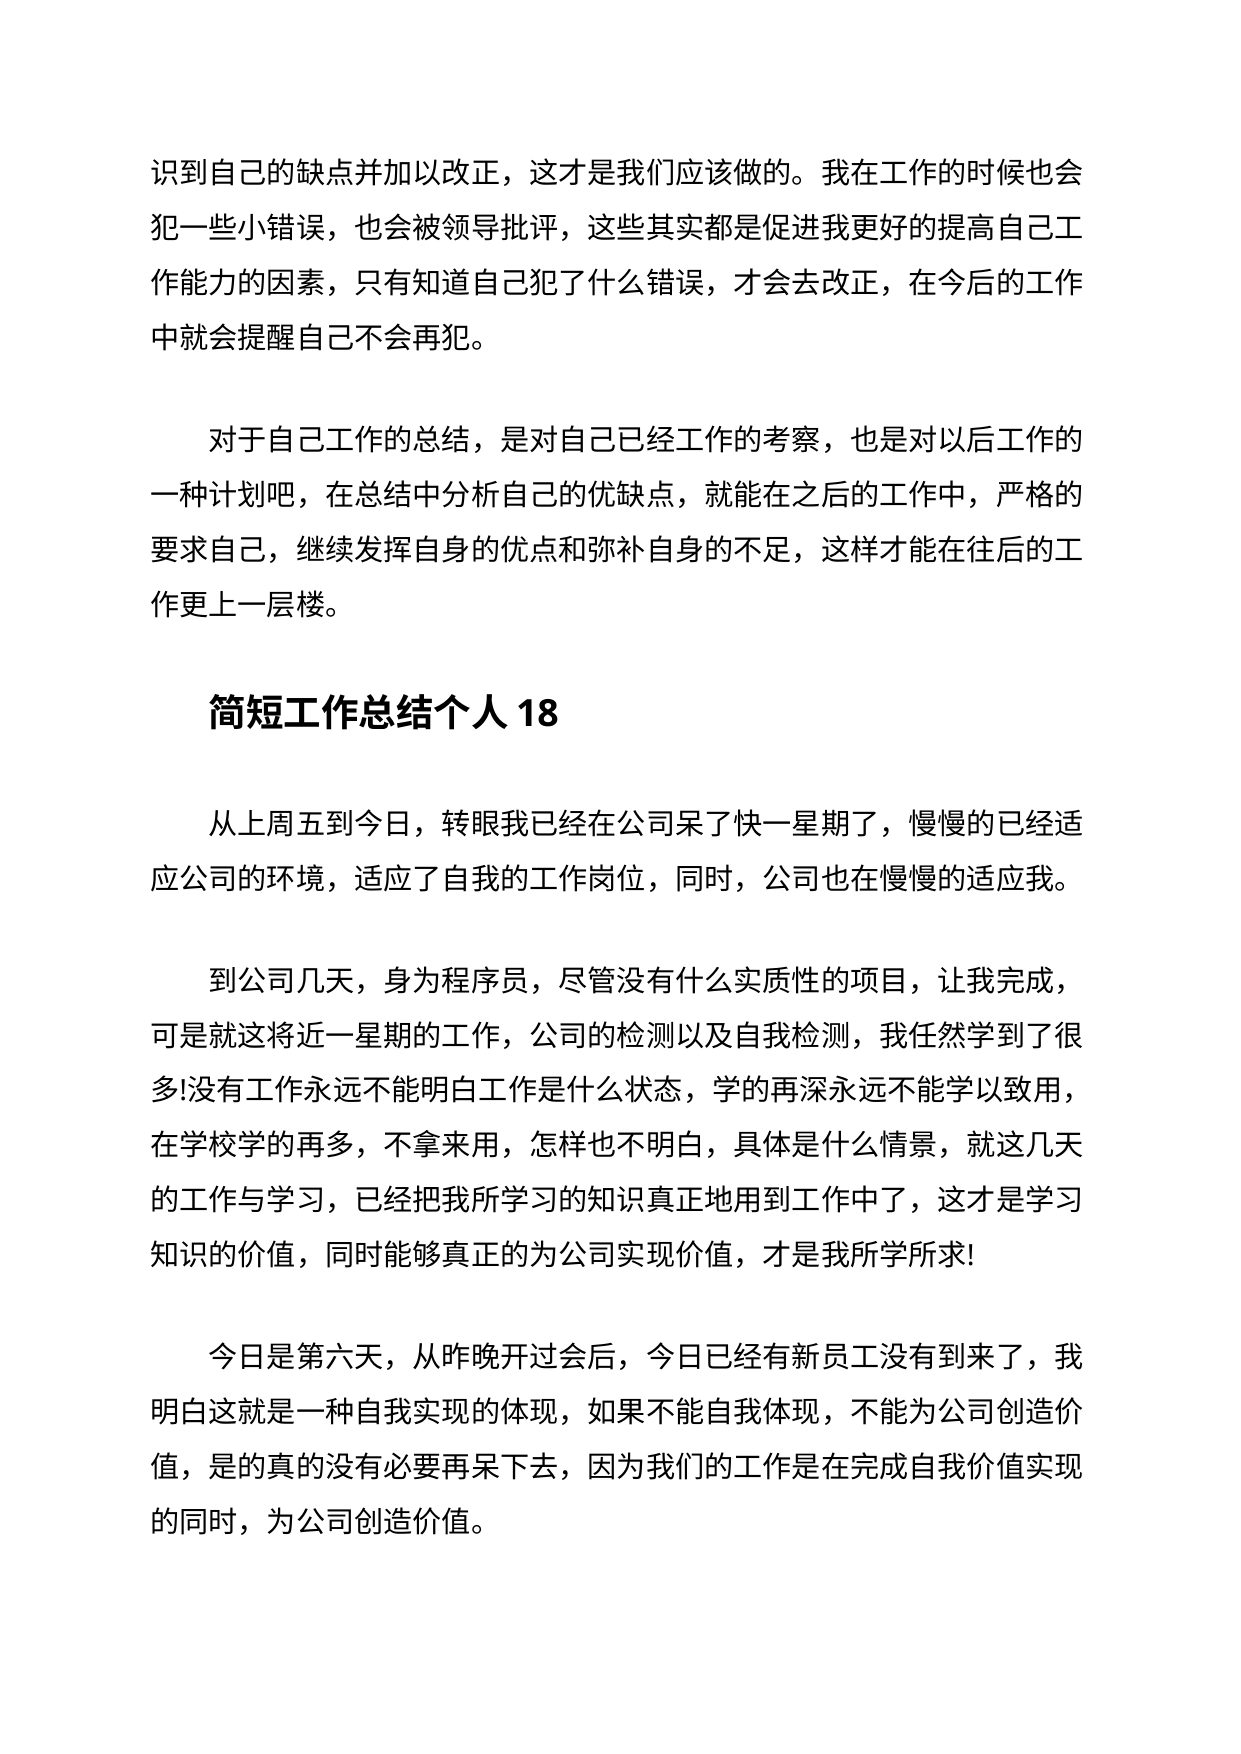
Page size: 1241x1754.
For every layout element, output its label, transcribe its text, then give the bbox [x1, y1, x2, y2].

text 今日是第六天，从昨晚开过会后，今日已经有新员工没有到来了，我明白这就是一种自我实现的体现，如果不能自我体现，不能为公司创造价值，是的真的没有必要再呆下去，因为我们的工作是在完成自我价值实现的同时，为公司创造价值。 [150, 1334, 1090, 1541]
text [150, 150, 1090, 357]
text 简短工作总结个人18 [150, 683, 1090, 737]
text 从上周五到今日，转眼我已经在公司呆了快一星期了，慢慢的已经适应公司的环境，适应了自我的工作岗位，同时，公司也在慢慢的适应我。 [150, 801, 1090, 898]
text 到公司几天，身为程序员，尽管没有什么实质性的项目，让我完成，可是就这将近一星期的工作，公司的检测以及自我检测，我任然学到了很多!没有工作永远不能明白工作是什么状态，学的再深永远不能学以致用，在学校学的再多，不拿来用，怎样也不明白，具体是什么情景，就这几天的工作与学习，已经把我所学习的知识真正地用到工作中了，这才是学习知识的价值，同时能够真正的为公司实现价值，才是我所学所求! [150, 957, 1090, 1274]
text 对于自己工作的总结，是对自己已经工作的考察，也是对以后工作的一种计划吧，在总结中分析自己的优缺点，就能在之后的工作中，严格的要求自己，继续发挥自身的优点和弥补自身的不足，这样才能在往后的工作更上一层楼。 [150, 416, 1090, 623]
